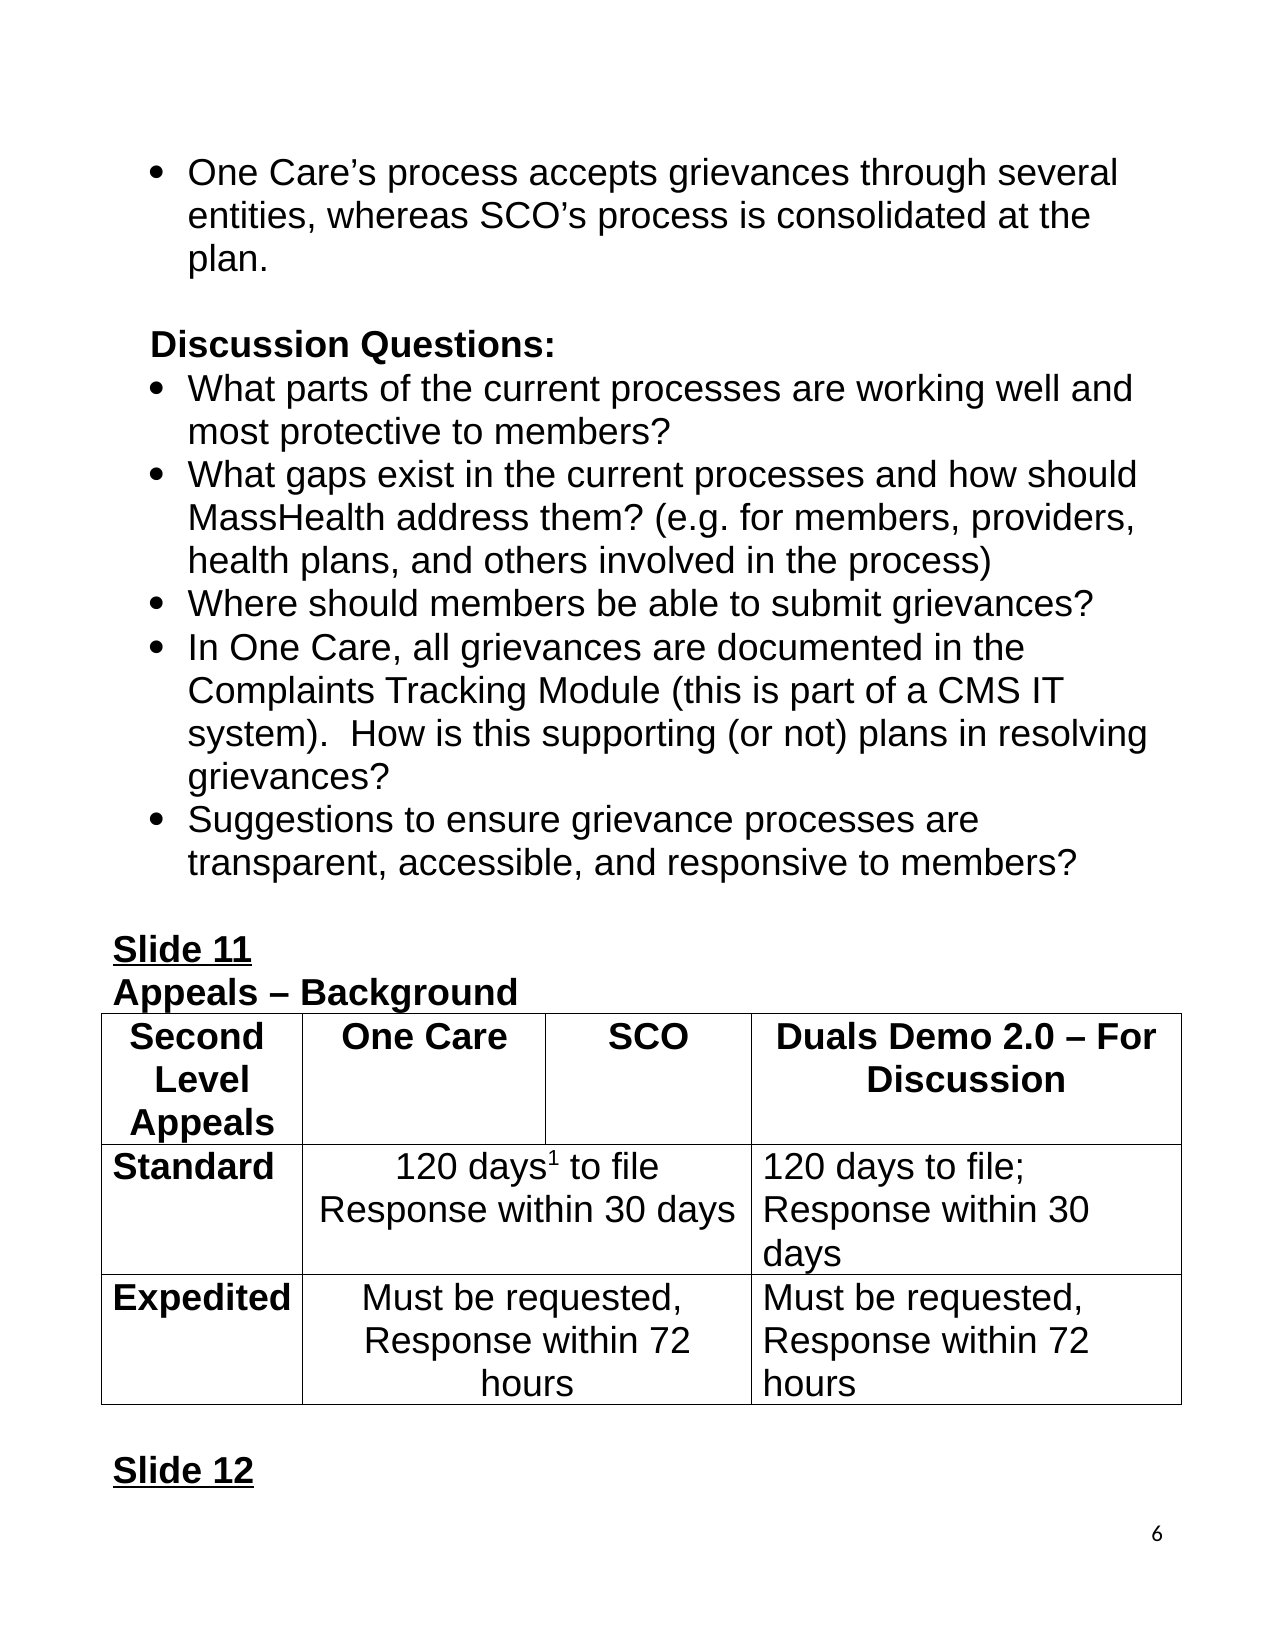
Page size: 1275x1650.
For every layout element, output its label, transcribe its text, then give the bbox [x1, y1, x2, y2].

list In One Care, all grievances are documented in the Complaints Tracking Module (this is part of a CMS IT system). How is this supporting (or not) plans in resolving grievances? [150, 625, 1162, 797]
list Where should members be able to submit grievances? [150, 582, 1162, 625]
list What parts of the current processes are working well and most protective to members? [150, 366, 1162, 452]
table_cell Must be requested, Response within 72 hours [303, 1275, 751, 1404]
table_header Duals Demo 2.0 – For Discussion [752, 1014, 1181, 1143]
table_cell Standard [102, 1145, 302, 1274]
list Suggestions to ensure grievance processes are transparent, accessible, and responsive to members? [150, 797, 1162, 884]
table_cell 120 days to file; Response within 30 days [752, 1145, 1181, 1274]
table_cell Expedited [102, 1275, 302, 1404]
table_cell Must be requested, Response within 72 hours [752, 1275, 1181, 1404]
text Slide 11 [112, 927, 1162, 970]
text Appeals – Background [112, 970, 1162, 1013]
table_header SCO [546, 1014, 751, 1143]
table_header One Care [303, 1014, 545, 1143]
table_cell 120 days1 to file Response within 30 days [303, 1145, 751, 1274]
text Discussion Questions: [112, 323, 1162, 366]
list One Care’s process accepts grievances through several entities, whereas SCO’s process is consolidated at the plan. [150, 150, 1162, 279]
table_header Second Level Appeals [102, 1014, 302, 1143]
text Slide 12 [112, 1448, 1162, 1492]
list What gaps exist in the current processes and how should MassHealth address them? (e.g. for members, providers, health plans, and others involved in the process) [150, 452, 1162, 582]
